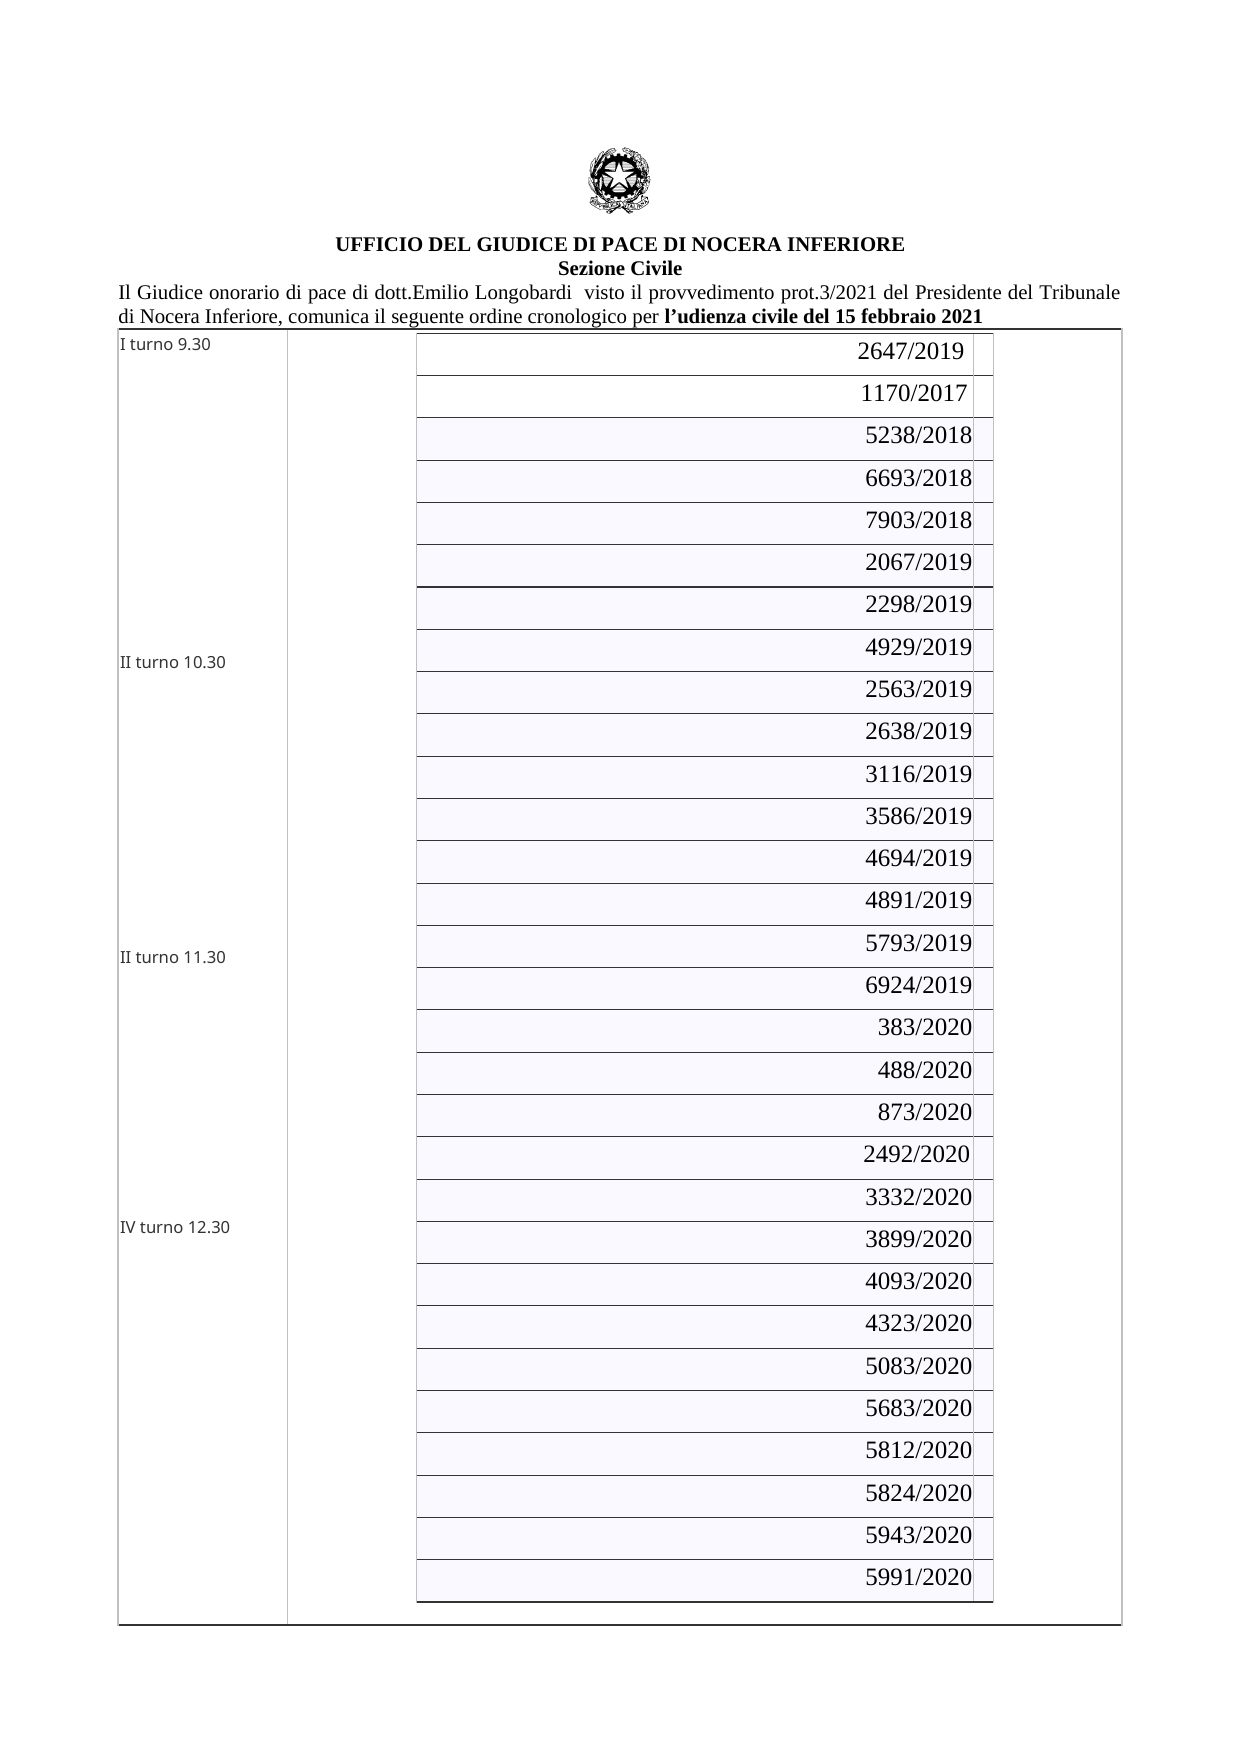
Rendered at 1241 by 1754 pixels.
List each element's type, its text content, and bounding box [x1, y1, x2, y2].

text Il Giudice onorario di pace di dott.Emilio Longobardi visto il provvedimento prot.3/2021 del Presidente del Tribunale di Nocera Inferiore, comunica il seguente ordine cronologico per l’udienza civile del 15 febbraio 2021 [118, 280, 1122, 328]
text Sezione Civile [118, 256, 1122, 280]
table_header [119, 330, 287, 1624]
table_header [288, 330, 1121, 1624]
picture [587, 147, 653, 215]
text UFFICIO DEL GIUDICE DI PACE DI NOCERA INFERIORE [118, 232, 1122, 256]
